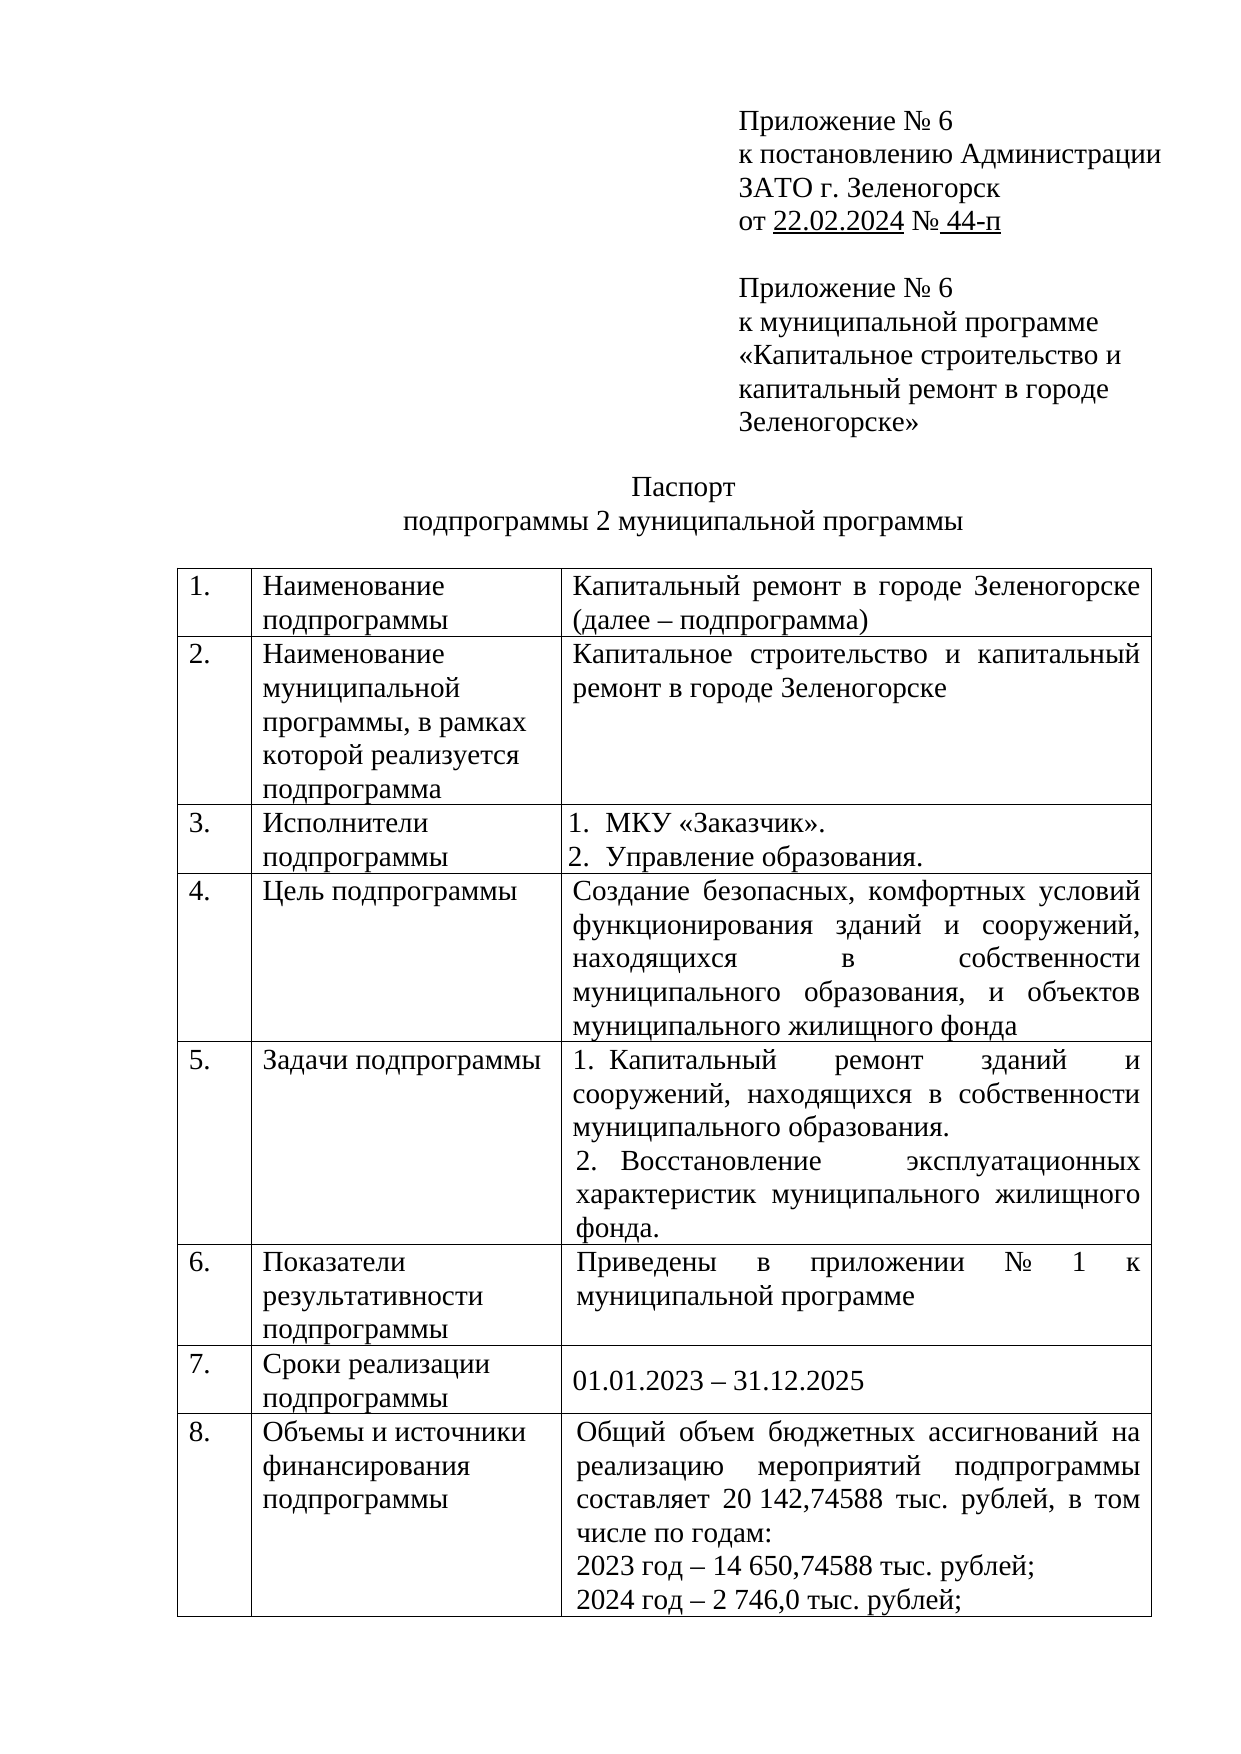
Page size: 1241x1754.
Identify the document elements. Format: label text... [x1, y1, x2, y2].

text Приложение № 6 [738, 103, 1167, 136]
text Паспорт [215, 469, 1152, 503]
table_cell Сроки реализации подпрограммы [252, 1346, 561, 1413]
text от 22.02.2024 № 44-п [738, 203, 1167, 237]
table_cell Капитальный ремонт зданий и сооружений, находящихся в собственности муниципального образования. Восстановление эксплуатационных характеристик муниципального жилищного фонда. [562, 1042, 1151, 1243]
table_cell Цель подпрограммы [252, 874, 561, 1041]
table_cell 3. [178, 805, 251, 872]
table_cell 4. [178, 874, 251, 1041]
table_cell Наименование муниципальной программы, в рамках которой реализуется подпрограмма [252, 637, 561, 804]
text Приложение № 6 [738, 270, 1167, 304]
table_cell Исполнители подпрограммы [252, 805, 561, 872]
table_cell 2. [178, 637, 251, 804]
table_cell Капитальное строительство и капитальный ремонт в городе Зеленогорске [562, 637, 1151, 804]
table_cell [562, 1414, 1151, 1616]
table_cell Задачи подпрограммы [252, 1042, 561, 1243]
table_header Капитальный ремонт в городе Зеленогорске (далее – подпрограмма) [562, 569, 1151, 636]
text к постановлению Администрации [738, 136, 1167, 170]
table_cell 7. [178, 1346, 251, 1413]
table_header 1. [178, 569, 251, 636]
table_cell Приведены в приложении № 1 к муниципальной программе [562, 1245, 1151, 1345]
table_cell 6. [178, 1245, 251, 1345]
text подпрограммы 2 муниципальной программы [215, 503, 1152, 536]
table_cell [252, 1414, 561, 1616]
table_cell 8. [178, 1414, 251, 1616]
table_cell МКУ «Заказчик». Управление образования. [562, 805, 1151, 872]
table_cell 5. [178, 1042, 251, 1243]
table_cell 01.01.2023 – 31.12.2025 [562, 1346, 1151, 1413]
table_cell Показатели результативности подпрограммы [252, 1245, 561, 1345]
text к муниципальной программе [738, 304, 1167, 337]
text «Капитальное строительство и капитальный ремонт в городе Зеленогорске» [738, 337, 1167, 438]
text ЗАТО г. Зеленогорск [738, 170, 1167, 203]
table_header Наименование подпрограммы [252, 569, 561, 636]
table_cell Создание безопасных, комфортных условий функционирования зданий и сооружений, находящихся в собственности муниципального образования, и объектов муниципального жилищного фонда [562, 874, 1151, 1041]
